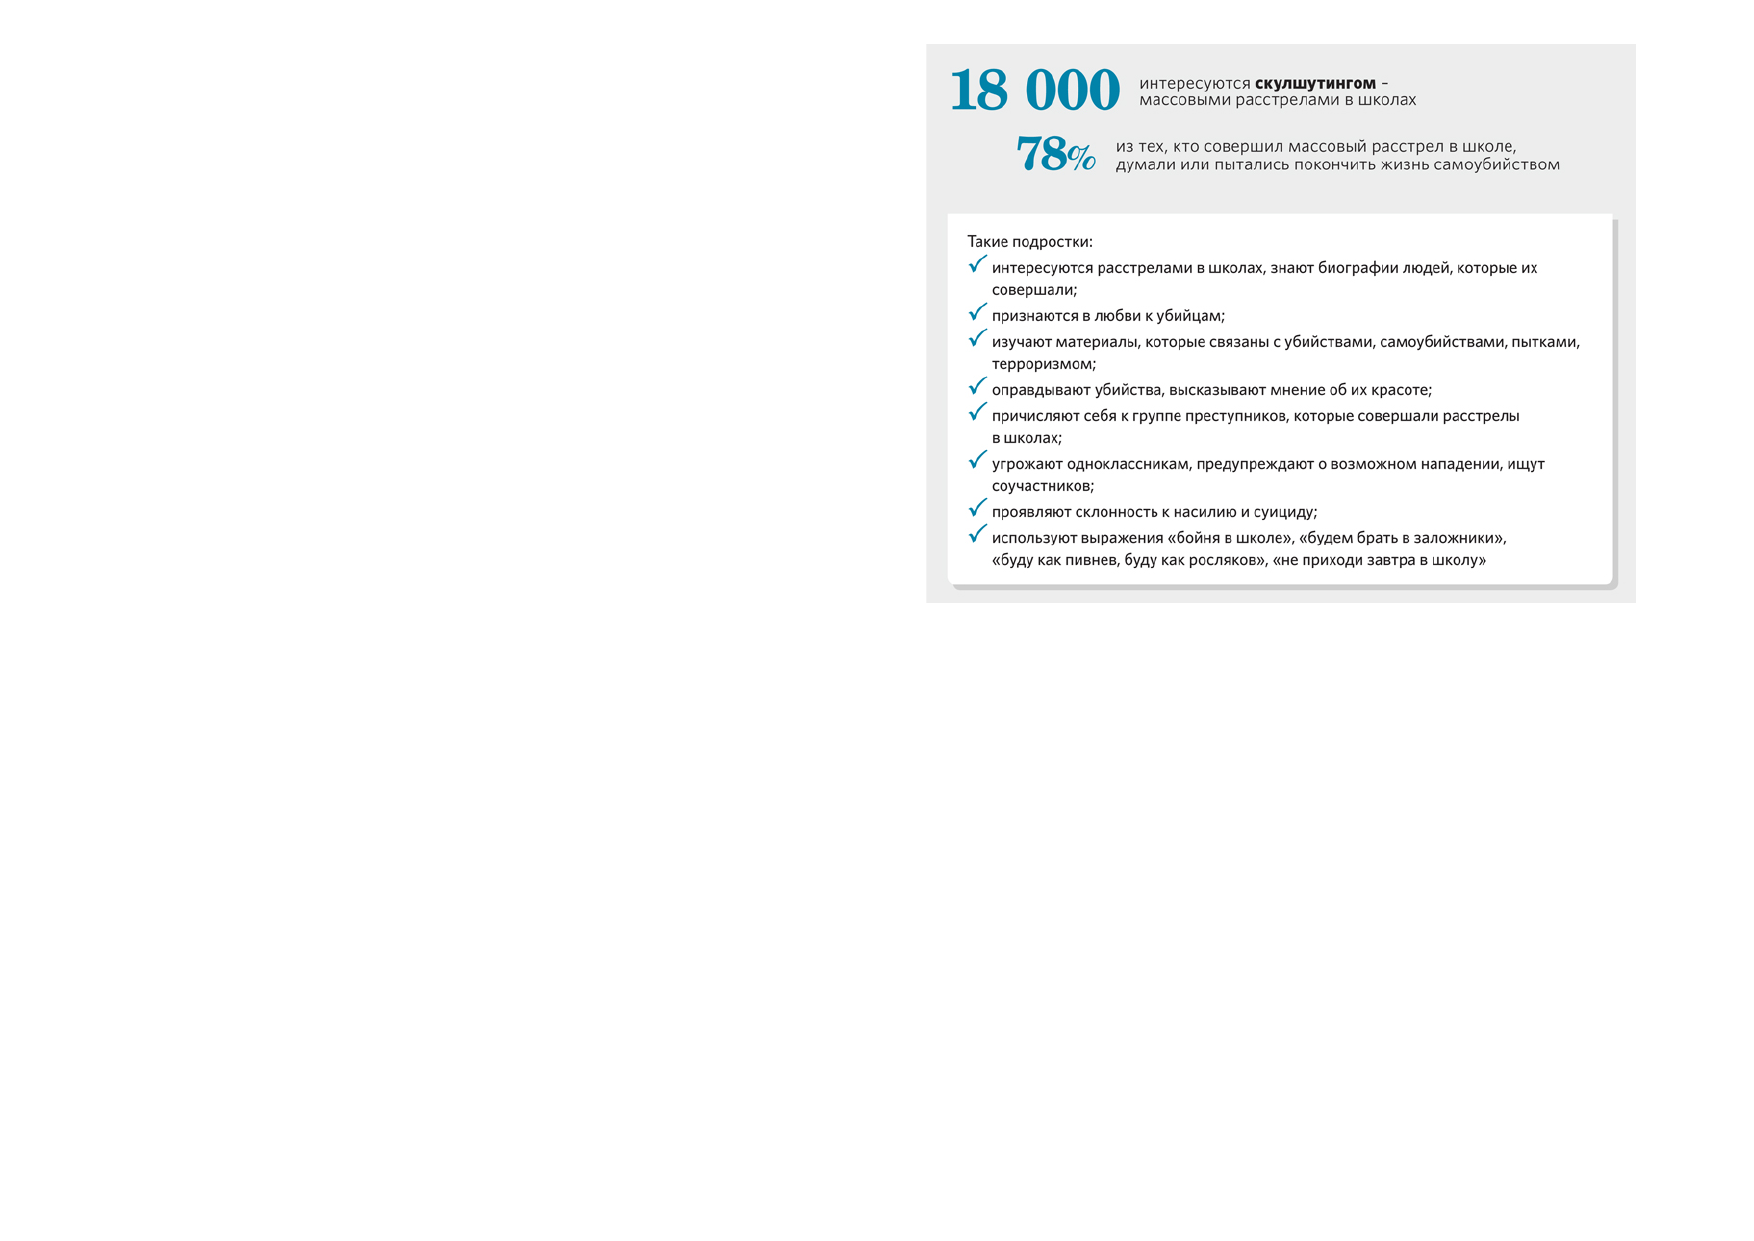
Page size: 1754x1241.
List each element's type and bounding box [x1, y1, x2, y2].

picture [926, 44, 1636, 603]
